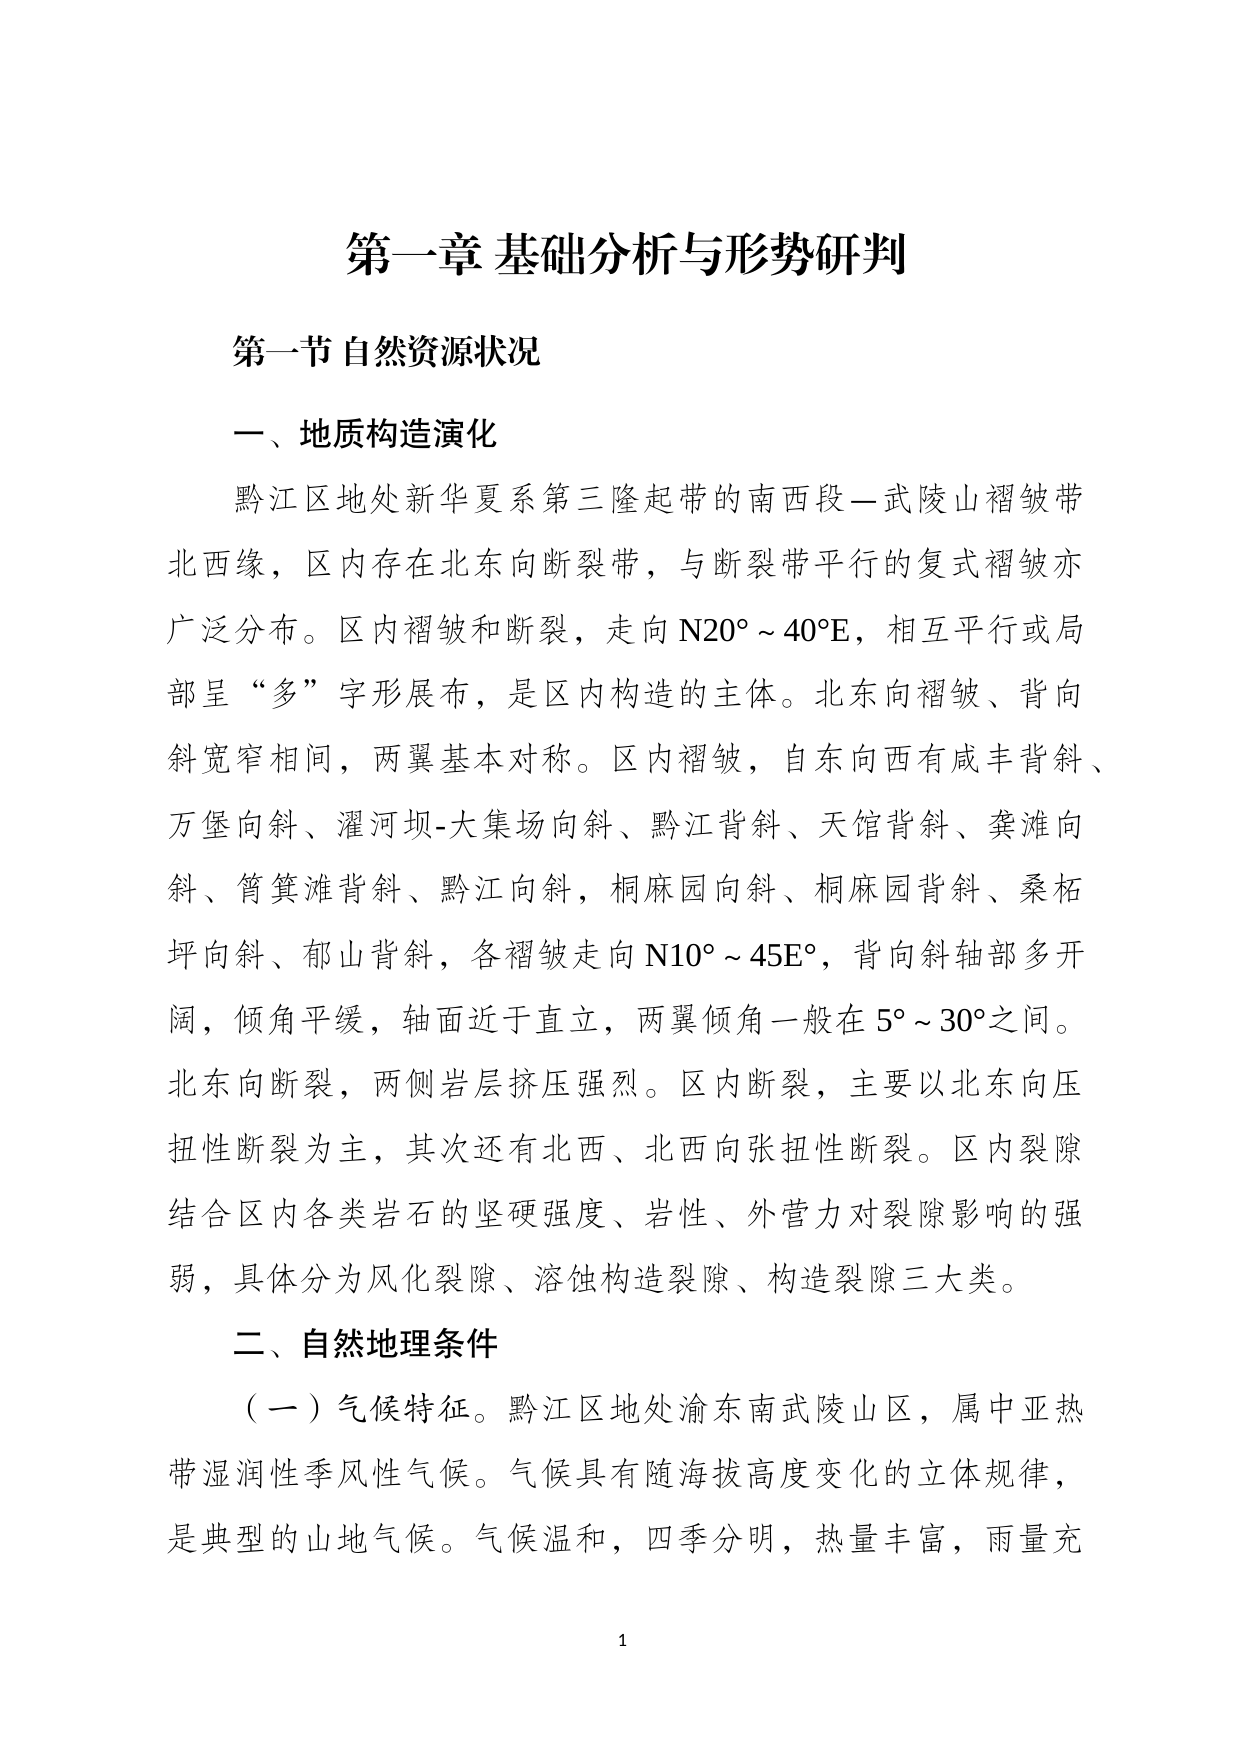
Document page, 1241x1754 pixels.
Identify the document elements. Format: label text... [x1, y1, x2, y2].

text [165, 1378, 1087, 1573]
text 黔江区地处新华夏系第三隆起带的南西段－武陵山褶皱带北西缘，区内存在北东向断裂带，与断裂带平行的复式褶皱亦广泛分布。区内褶皱和断裂，走向N20°～40°E，相互平行或局部呈“多”字形展布，是区内构造的主体。北东向褶皱、背向斜宽窄相间，两翼基本对称。区内褶皱，自东向西有咸丰背斜、万堡向斜、濯河坝-大集场向斜、黔江背斜、天馆背斜、龚滩向斜、筲箕滩背斜、黔江向斜，桐麻园向斜、桐麻园背斜、桑柘坪向斜、郁山背斜，各褶皱走向N10°～45E°，背向斜轴部多开阔，倾角平缓，轴面近于直立，两翼倾角一般在5°～30°之间。北东向断裂，两侧岩层挤压强烈。区内断裂，主要以北东向压扭性断裂为主，其次还有北西、北西向张扭性断裂。区内裂隙结合区内各类岩石的坚硬强度、岩性、外营力对裂隙影响的强弱，具体分为风化裂隙、溶蚀构造裂隙、构造裂隙三大类。 [165, 468, 1087, 1313]
text 第一章 基础分析与形势研判 [165, 224, 1087, 289]
text 二、自然地理条件 [165, 1313, 1087, 1378]
text 一、地质构造演化 [165, 403, 1087, 468]
text 第一节 自然资源状况 [165, 322, 1087, 387]
